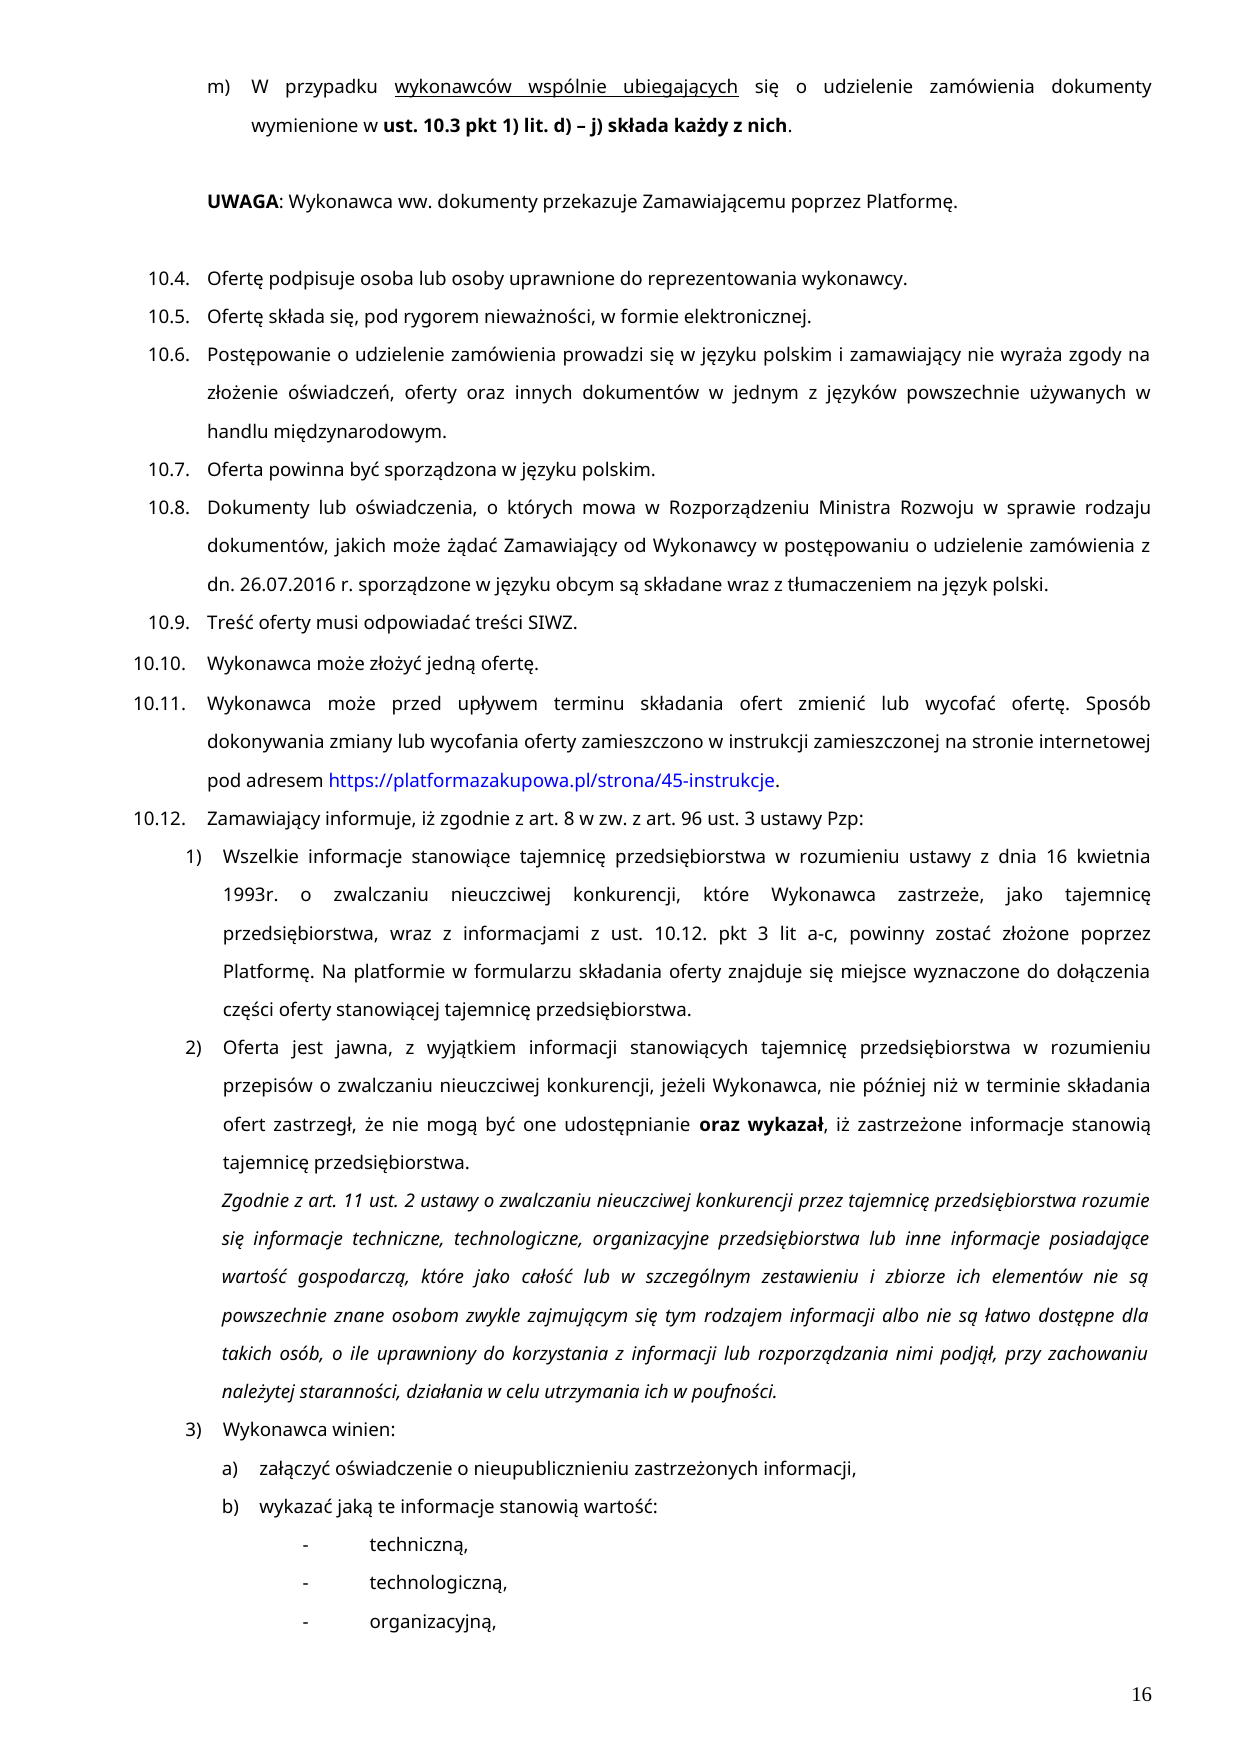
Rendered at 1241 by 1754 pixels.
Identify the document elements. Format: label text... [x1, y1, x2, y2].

list Wykonawca może przed upływem terminu składania ofert zmienić lub wycofać ofertę. Sposób dokonywania zmiany lub wycofania oferty zamieszczono w instrukcji zamieszczonej na stronie internetowej pod adresem https://platformazakupowa.pl/strona/45-instrukcje. [133, 690, 1152, 792]
list Zamawiający informuje, iż zgodnie z art. 8 w zw. z art. 96 ust. 3 ustawy Pzp: [133, 805, 1152, 831]
list technologiczną, [295, 1570, 1152, 1595]
list organizacyjną, [295, 1608, 1152, 1633]
list W przypadku wykonawców wspólnie ubiegających się o udzielenie zamówienia dokumenty wymienione w ust. 10.3 pkt 1) lit. d) – j) składa każdy z nich. [207, 74, 1152, 138]
list techniczną, [295, 1531, 1152, 1557]
list Ofertę składa się, pod rygorem nieważności, w formie elektronicznej. [148, 303, 1152, 329]
list Ofertę podpisuje osoba lub osoby uprawnione do reprezentowania wykonawcy. [148, 265, 1152, 291]
list Oferta jest jawna, z wyjątkiem informacji stanowiących tajemnicę przedsiębiorstwa w rozumieniu przepisów o zwalczaniu nieuczciwej konkurencji, jeżeli Wykonawca, nie później niż w terminie składania ofert zastrzegł, że nie mogą być one udostępnianie oraz wykazał, iż zastrzeżone informacje stanowią tajemnicę przedsiębiorstwa. [185, 1034, 1152, 1175]
list załączyć oświadczenie o nieupublicznieniu zastrzeżonych informacji, [222, 1455, 1152, 1481]
list Wykonawca winien: [185, 1417, 1152, 1442]
list wykazać jaką te informacje stanowią wartość: [222, 1493, 1152, 1519]
list Wszelkie informacje stanowiące tajemnicę przedsiębiorstwa w rozumieniu ustawy z dnia 16 kwietnia 1993r. o zwalczaniu nieuczciwej konkurencji, które Wykonawca zastrzeże, jako tajemnicę przedsiębiorstwa, wraz z informacjami z ust. 10.12. pkt 3 lit a-c, powinny zostać złożone poprzez Platformę. Na platformie w formularzu składania oferty znajduje się miejsce wyznaczone do dołączenia części oferty stanowiącej tajemnicę przedsiębiorstwa. [185, 843, 1152, 1022]
text UWAGA: Wykonawca ww. dokumenty przekazuje Zamawiającemu poprzez Platformę. [185, 188, 1152, 214]
list Wykonawca może złożyć jedną ofertę. [133, 647, 1152, 676]
list Oferta powinna być sporządzona w języku polskim. [148, 456, 1152, 482]
list Postępowanie o udzielenie zamówienia prowadzi się w języku polskim i zamawiający nie wyraża zgody na złożenie oświadczeń, oferty oraz innych dokumentów w jednym z języków powszechnie używanych w handlu międzynarodowym. [148, 341, 1152, 443]
text Zgodnie z art. 11 ust. 2 ustawy o zwalczaniu nieuczciwej konkurencji przez tajemnicę przedsiębiorstwa rozumie się informacje techniczne, technologiczne, organizacyjne przedsiębiorstwa lub inne informacje posiadające wartość gospodarczą, które jako całość lub w szczególnym zestawieniu i zbiorze ich elementów nie są powszechnie znane osobom zwykle zajmującym się tym rodzajem informacji albo nie są łatwo dostępne dla takich osób, o ile uprawniony do korzystania z informacji lub rozporządzania nimi podjął, przy zachowaniu należytej staranności, działania w celu utrzymania ich w poufności. [222, 1187, 1152, 1404]
list Treść oferty musi odpowiadać treści SIWZ. [148, 609, 1152, 634]
list Dokumenty lub oświadczenia, o których mowa w Rozporządzeniu Ministra Rozwoju w sprawie rodzaju dokumentów, jakich może żądać Zamawiający od Wykonawcy w postępowaniu o udzielenie zamówienia z dn. 26.07.2016 r. sporządzone w języku obcym są składane wraz z tłumaczeniem na język polski. [148, 494, 1152, 596]
